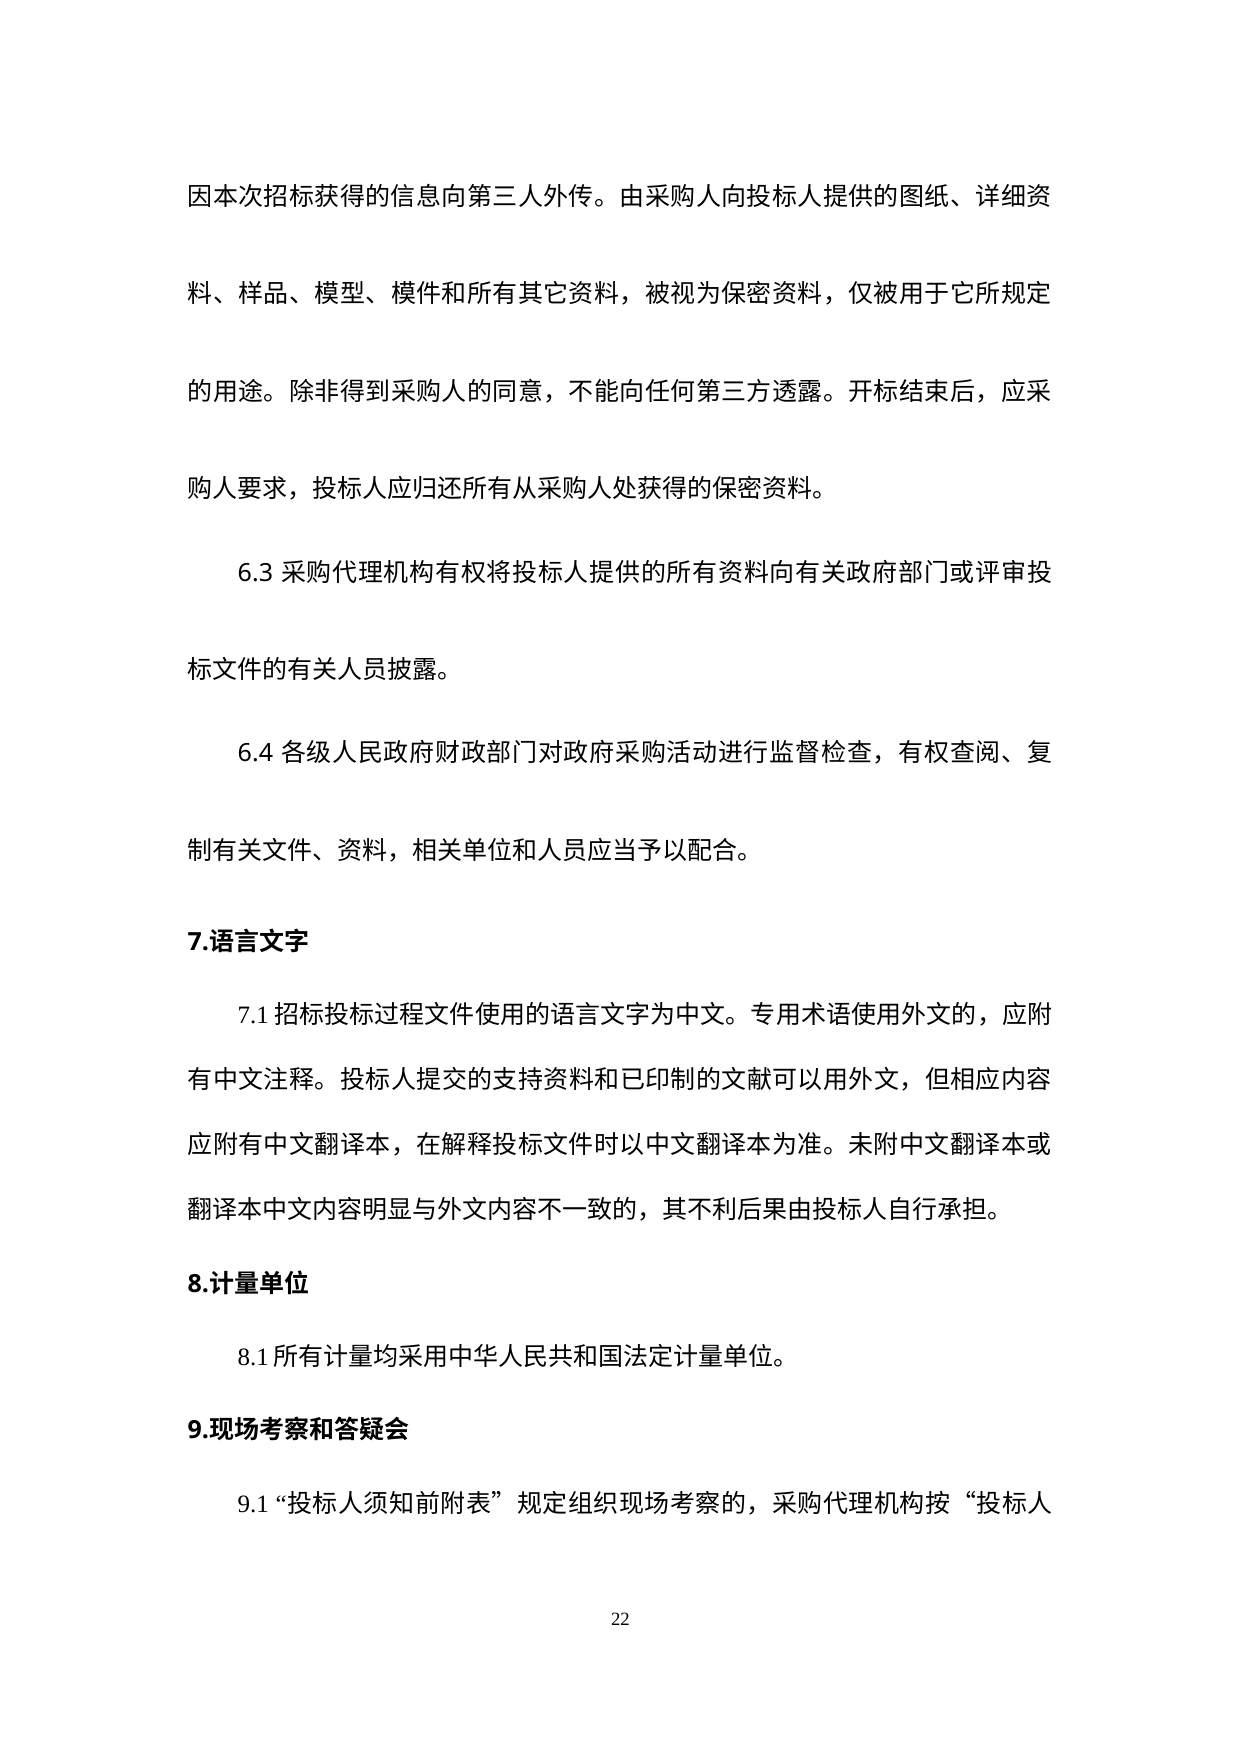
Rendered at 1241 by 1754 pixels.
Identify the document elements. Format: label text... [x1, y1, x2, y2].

text 7.1招标投标过程文件使用的语言文字为中文。专用术语使用外文的，应附有中文注释。投标人提交的支持资料和已印制的文献可以用外文，但相应内容应附有中文翻译本，在解释投标文件时以中文翻译本为准。未附中文翻译本或翻译本中文内容明显与外文内容不一致的，其不利后果由投标人自行承担。 [187, 981, 1053, 1241]
subtitle 7.语言文字 [187, 907, 1053, 972]
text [187, 1469, 1053, 1534]
subtitle 8.计量单位 [187, 1249, 1053, 1314]
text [187, 162, 1053, 519]
subtitle 9.现场考察和答疑会 [187, 1396, 1053, 1461]
text 6.3 采购代理机构有权将投标人提供的所有资料向有关政府部门或评审投标文件的有关人员披露。 [187, 538, 1053, 700]
text 6.4 各级人民政府财政部门对政府采购活动进行监督检查，有权查阅、复制有关文件、资料，相关单位和人员应当予以配合。 [187, 718, 1053, 881]
text 8.1所有计量均采用中华人民共和国法定计量单位。 [187, 1322, 1053, 1387]
